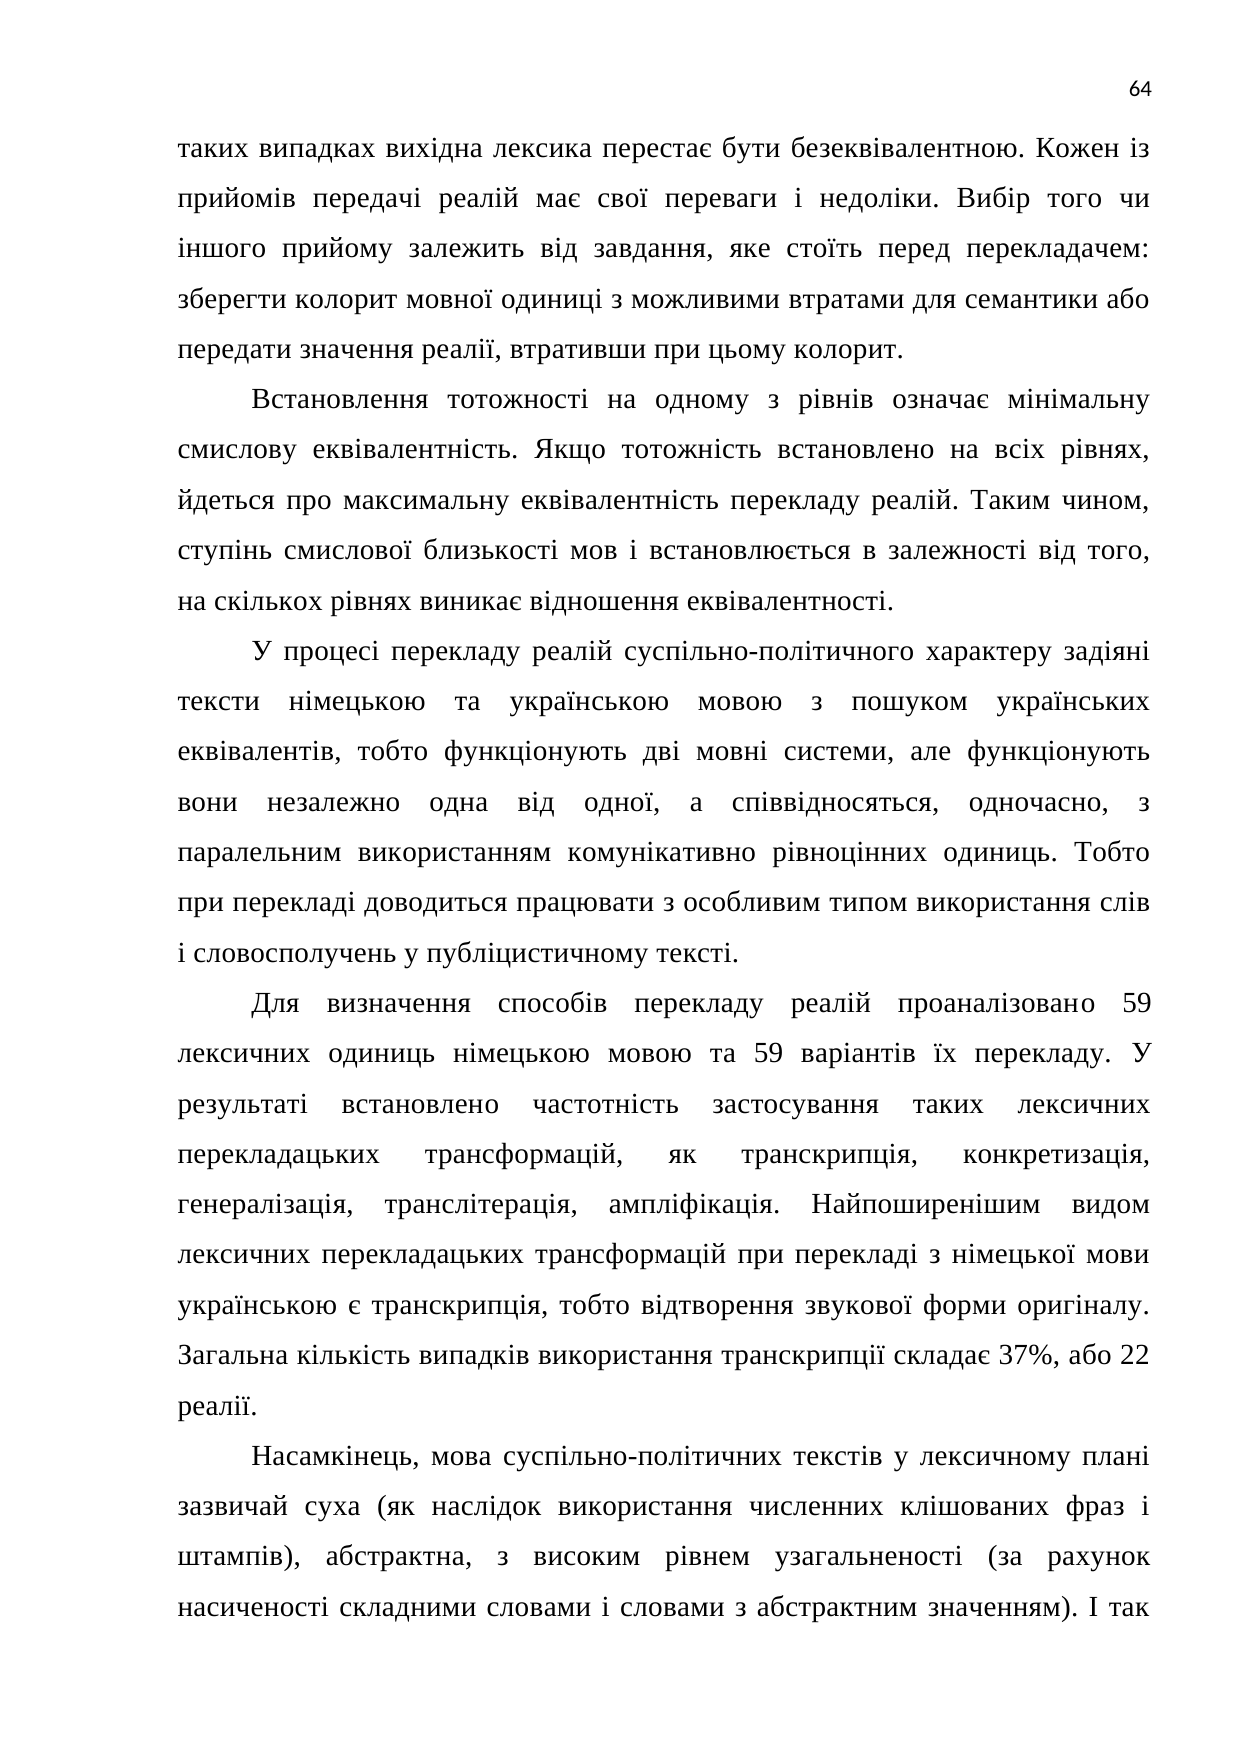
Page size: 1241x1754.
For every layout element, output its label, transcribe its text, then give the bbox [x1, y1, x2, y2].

text Для визначення способів перекладу реалій проаналізовано 59 лексичних одиниць німецькою мовою та 59 варіантів їх перекладу. У результаті встановлено частотність застосування таких лексичних перекладацьких трансформацій, як транскрипцiя, конкретизацiя, генералiзацiя, транслiтерацiя, амплiфiкацiя. Найпоширенішим видом лексичних перекладацьких трансформацій при перекладі з німецької мови українською є транскрипція, тобто відтворення звукової форми оригіналу. Загальна кількість випадків використання транскрипції складає 37%, або 22 реалії. [177, 985, 1152, 1421]
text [177, 1438, 1152, 1622]
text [177, 130, 1152, 364]
text У процесі перекладу реалій суспільно-політичного характеру задіяні тексти німецькою та українською мовою з пошуком українських еквівалентів, тобто функціонують дві мовні системи, але функціонують вони незалежно одна від одної, а співвідносяться, одночасно, з паралельним використанням комунікативно рівноцінних одиниць. Тобто при перекладі доводиться працювати з особливим типом використання слів і словосполучень у публіцистичному тексті. [177, 633, 1152, 968]
text Встановлення тотожності на одному з рівнів означає мінімальну смислову еквівалентність. Якщо тотожність встановлено на всіх рівнях, йдеться про максимальну еквівалентність перекладу реалій. Таким чином, ступінь смислової близькості мов і встановлюється в залежності від того, на скількох рівнях виникає відношення еквівалентності. [177, 381, 1152, 616]
